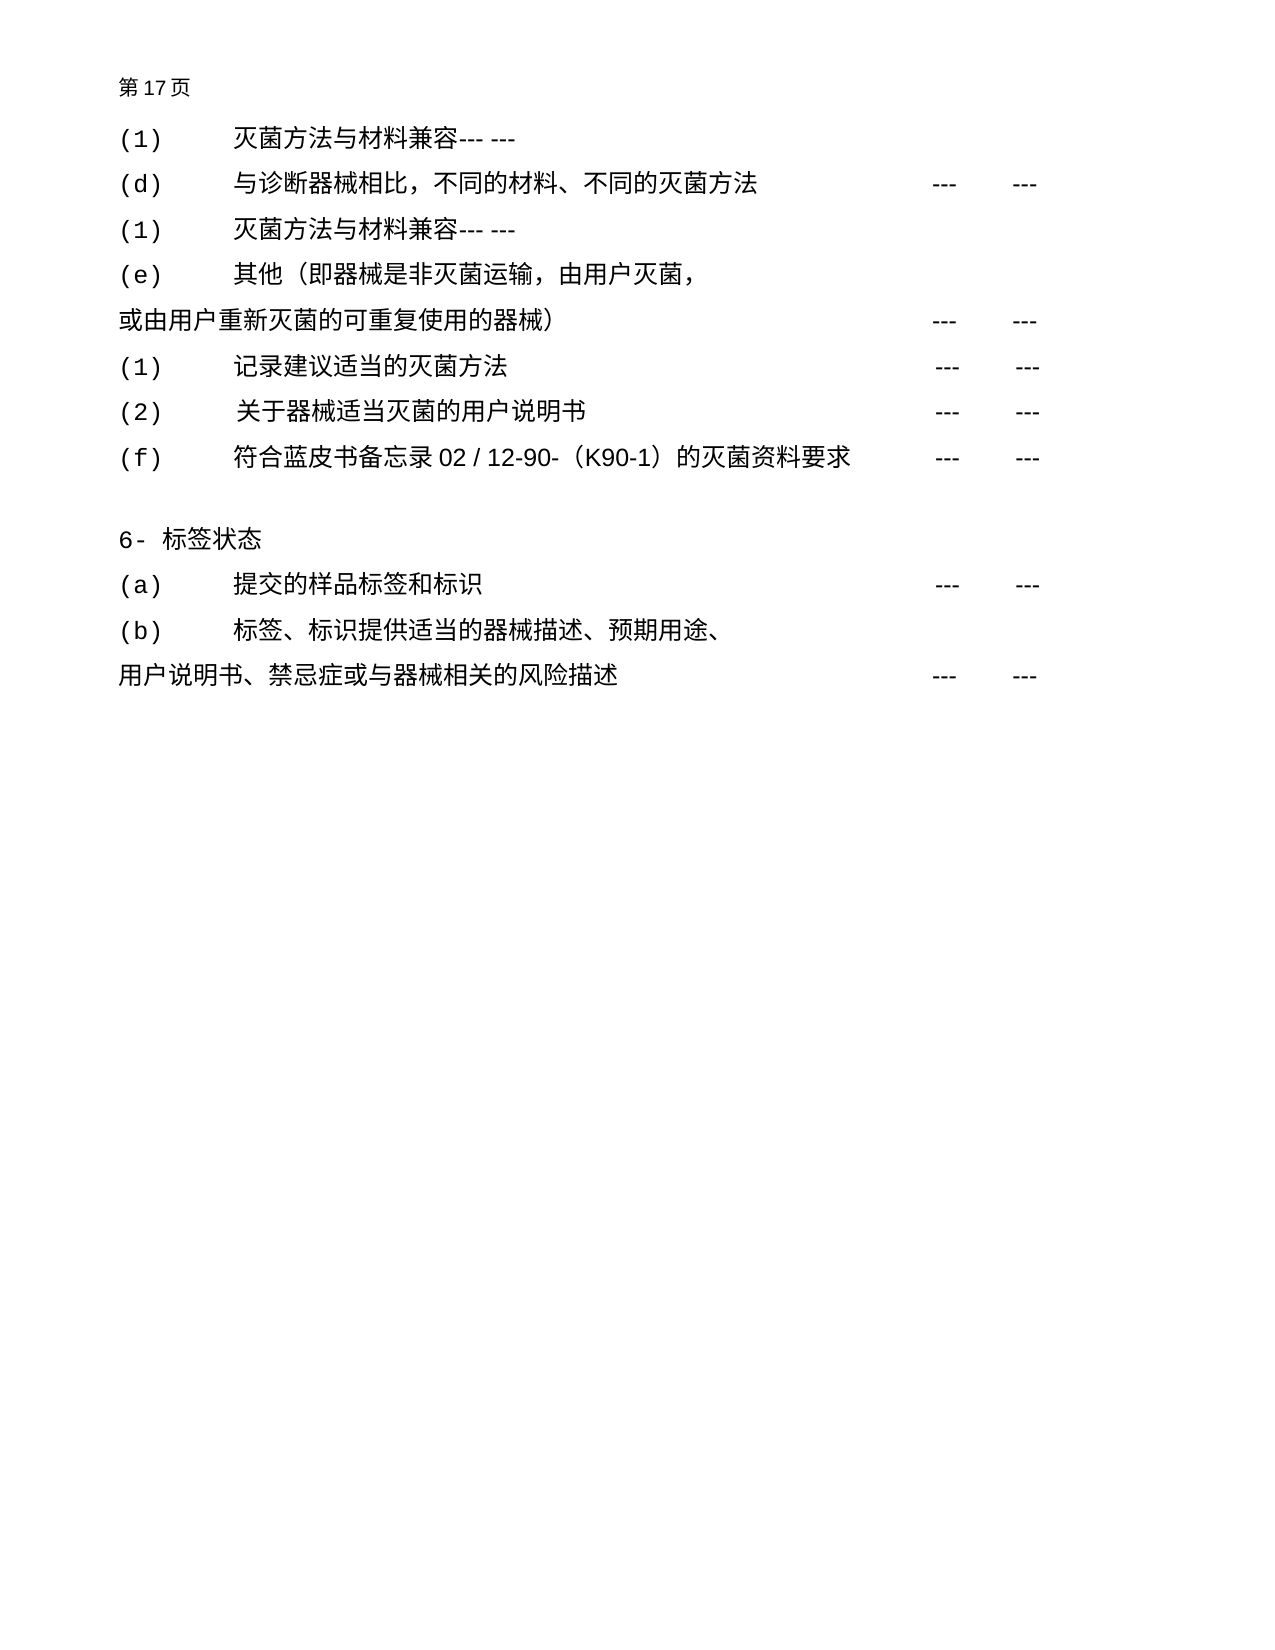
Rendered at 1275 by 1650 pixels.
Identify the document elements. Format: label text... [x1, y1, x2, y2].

list 记录建议适当的灭菌方法 --- --- [118, 346, 1157, 382]
list 其他（即器械是非灭菌运输，由用户灭菌， 或由用户重新灭菌的可重复使用的器械） --- --- [118, 255, 1157, 336]
list 符合蓝皮书备忘录02 / 12-90-（K90-1）的灭菌资料要求 --- --- [118, 437, 1157, 474]
list 灭菌方法与材料兼容--- --- [118, 118, 1157, 154]
list 关于器械适当灭菌的用户说明书 --- --- [118, 391, 1157, 428]
list 标签、标识提供适当的器械描述、预期用途、 用户说明书、禁忌症或与器械相关的风险描述 --- --- [118, 610, 1157, 692]
list 灭菌方法与材料兼容--- --- [118, 209, 1157, 246]
list 标签状态 [118, 519, 1157, 556]
list 与诊断器械相比，不同的材料、不同的灭菌方法 --- --- [118, 164, 1157, 200]
list 提交的样品标签和标识 --- --- [118, 564, 1157, 601]
